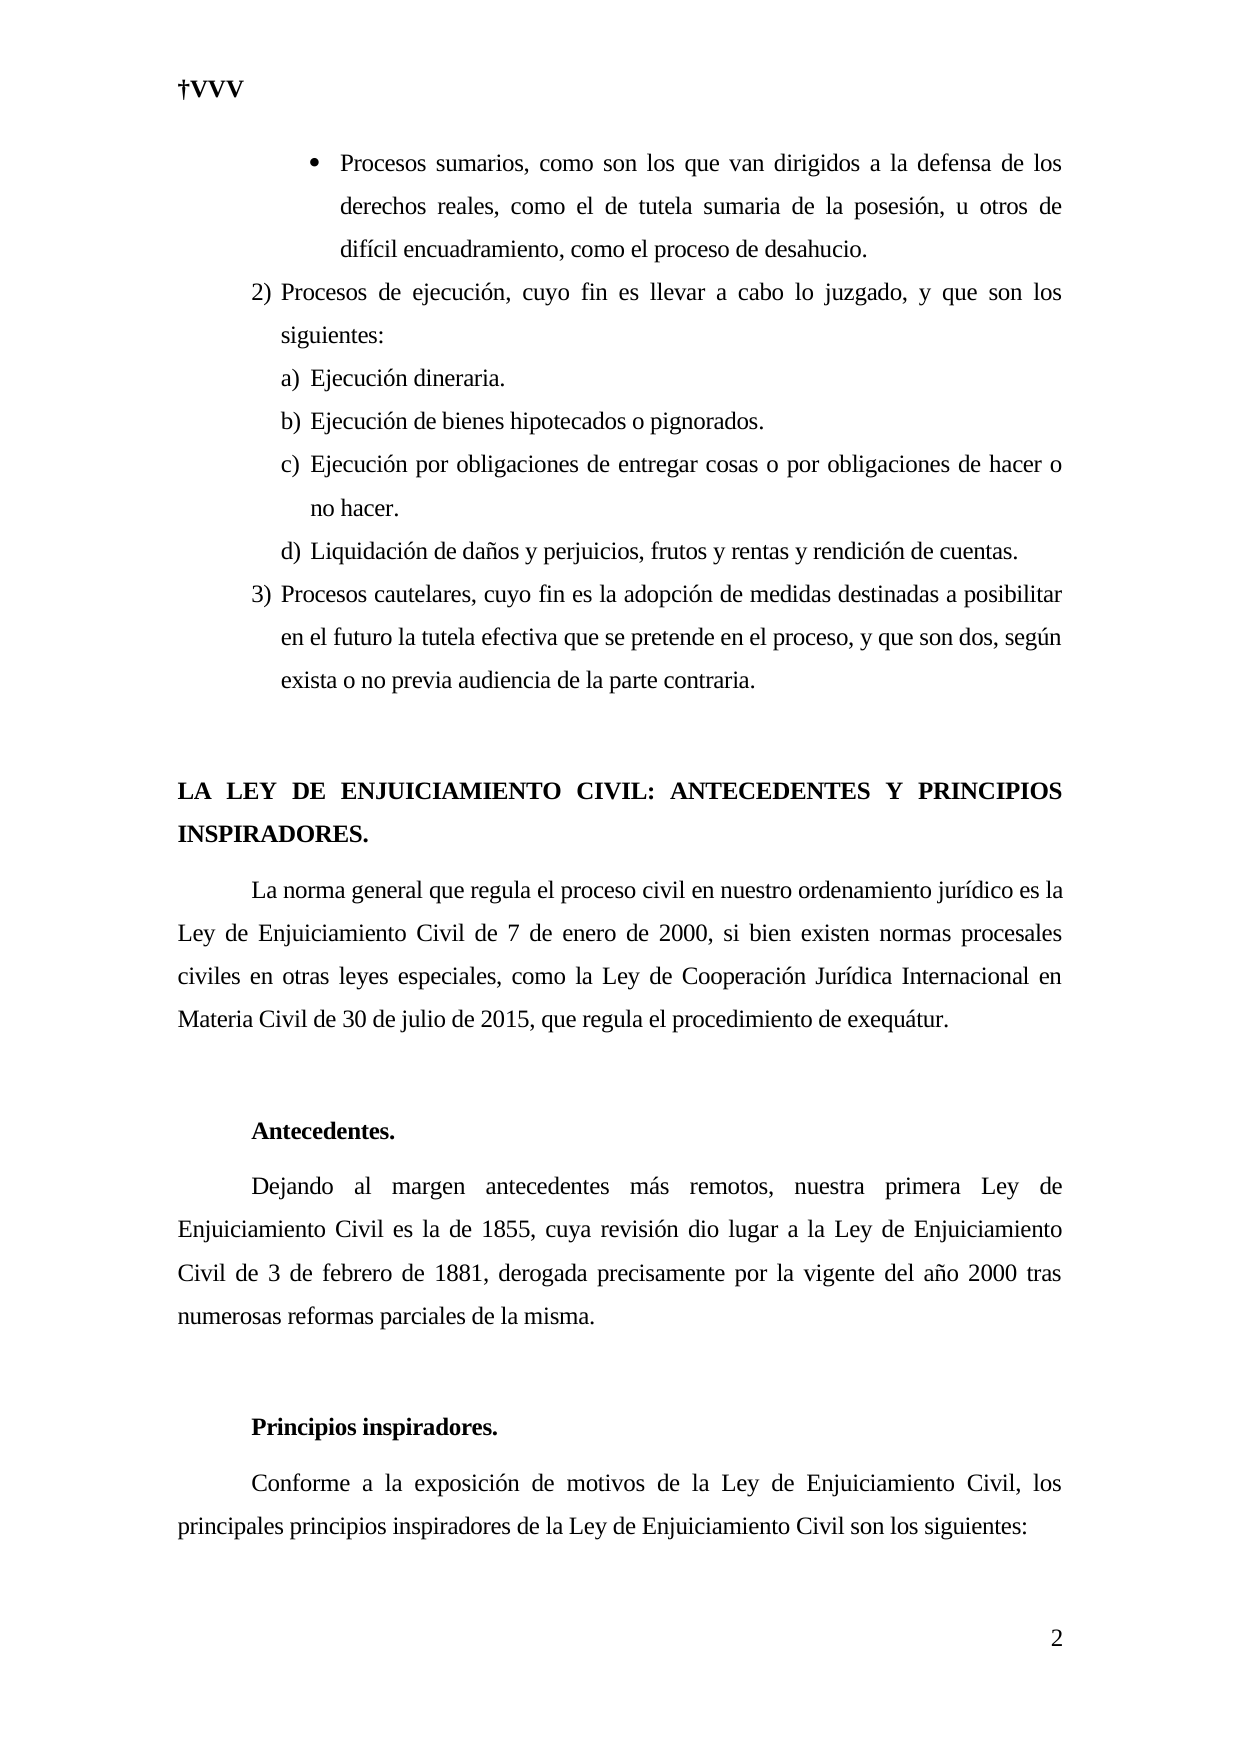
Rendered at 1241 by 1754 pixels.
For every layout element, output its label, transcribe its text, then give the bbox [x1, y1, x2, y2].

text LA LEY DE ENJUICIAMIENTO CIVIL: ANTECEDENTES Y PRINCIPIOS INSPIRADORES. [177, 776, 1063, 848]
text Antecedentes. [177, 1116, 1063, 1144]
list Ejecución dineraria. [281, 363, 1063, 392]
list Procesos sumarios, como son los que van dirigidos a la defensa de los derechos reales, como el de tutela sumaria de la posesión, u otros de difícil encuadramiento, como el proceso de desahucio. [310, 148, 1063, 263]
list Procesos cautelares, cuyo fin es la adopción de medidas destinadas a posibilitar en el futuro la tutela efectiva que se pretende en el proceso, y que son dos, según exista o no previa audiencia de la parte contraria. [251, 579, 1063, 694]
text Conforme a la exposición de motivos de la Ley de Enjuiciamiento Civil, los principales principios inspiradores de la Ley de Enjuiciamiento Civil son los siguientes: [177, 1468, 1063, 1539]
text Principios inspiradores. [177, 1412, 1063, 1441]
text Dejando al margen antecedentes más remotos, nuestra primera Ley de Enjuiciamiento Civil es la de 1855, cuya revisión dio lugar a la Ley de Enjuiciamiento Civil de 3 de febrero de 1881, derogada precisamente por la vigente del año 2000 tras numerosas reformas parciales de la misma. [177, 1171, 1063, 1329]
list Ejecución por obligaciones de entregar cosas o por obligaciones de hacer o no hacer. [281, 449, 1063, 521]
list Ejecución de bienes hipotecados o pignorados. [281, 406, 1063, 435]
text La norma general que regula el proceso civil en nuestro ordenamiento jurídico es la Ley de Enjuiciamiento Civil de 7 de enero de 2000, si bien existen normas procesales civiles en otras leyes especiales, como la Ley de Cooperación Jurídica Internacional en Materia Civil de 30 de julio de 2015, que regula el procedimiento de exequátur. [177, 875, 1063, 1033]
list Procesos de ejecución, cuyo fin es llevar a cabo lo juzgado, y que son los siguientes: [251, 277, 1063, 349]
list Liquidación de daños y perjuicios, frutos y rentas y rendición de cuentas. [281, 536, 1063, 564]
